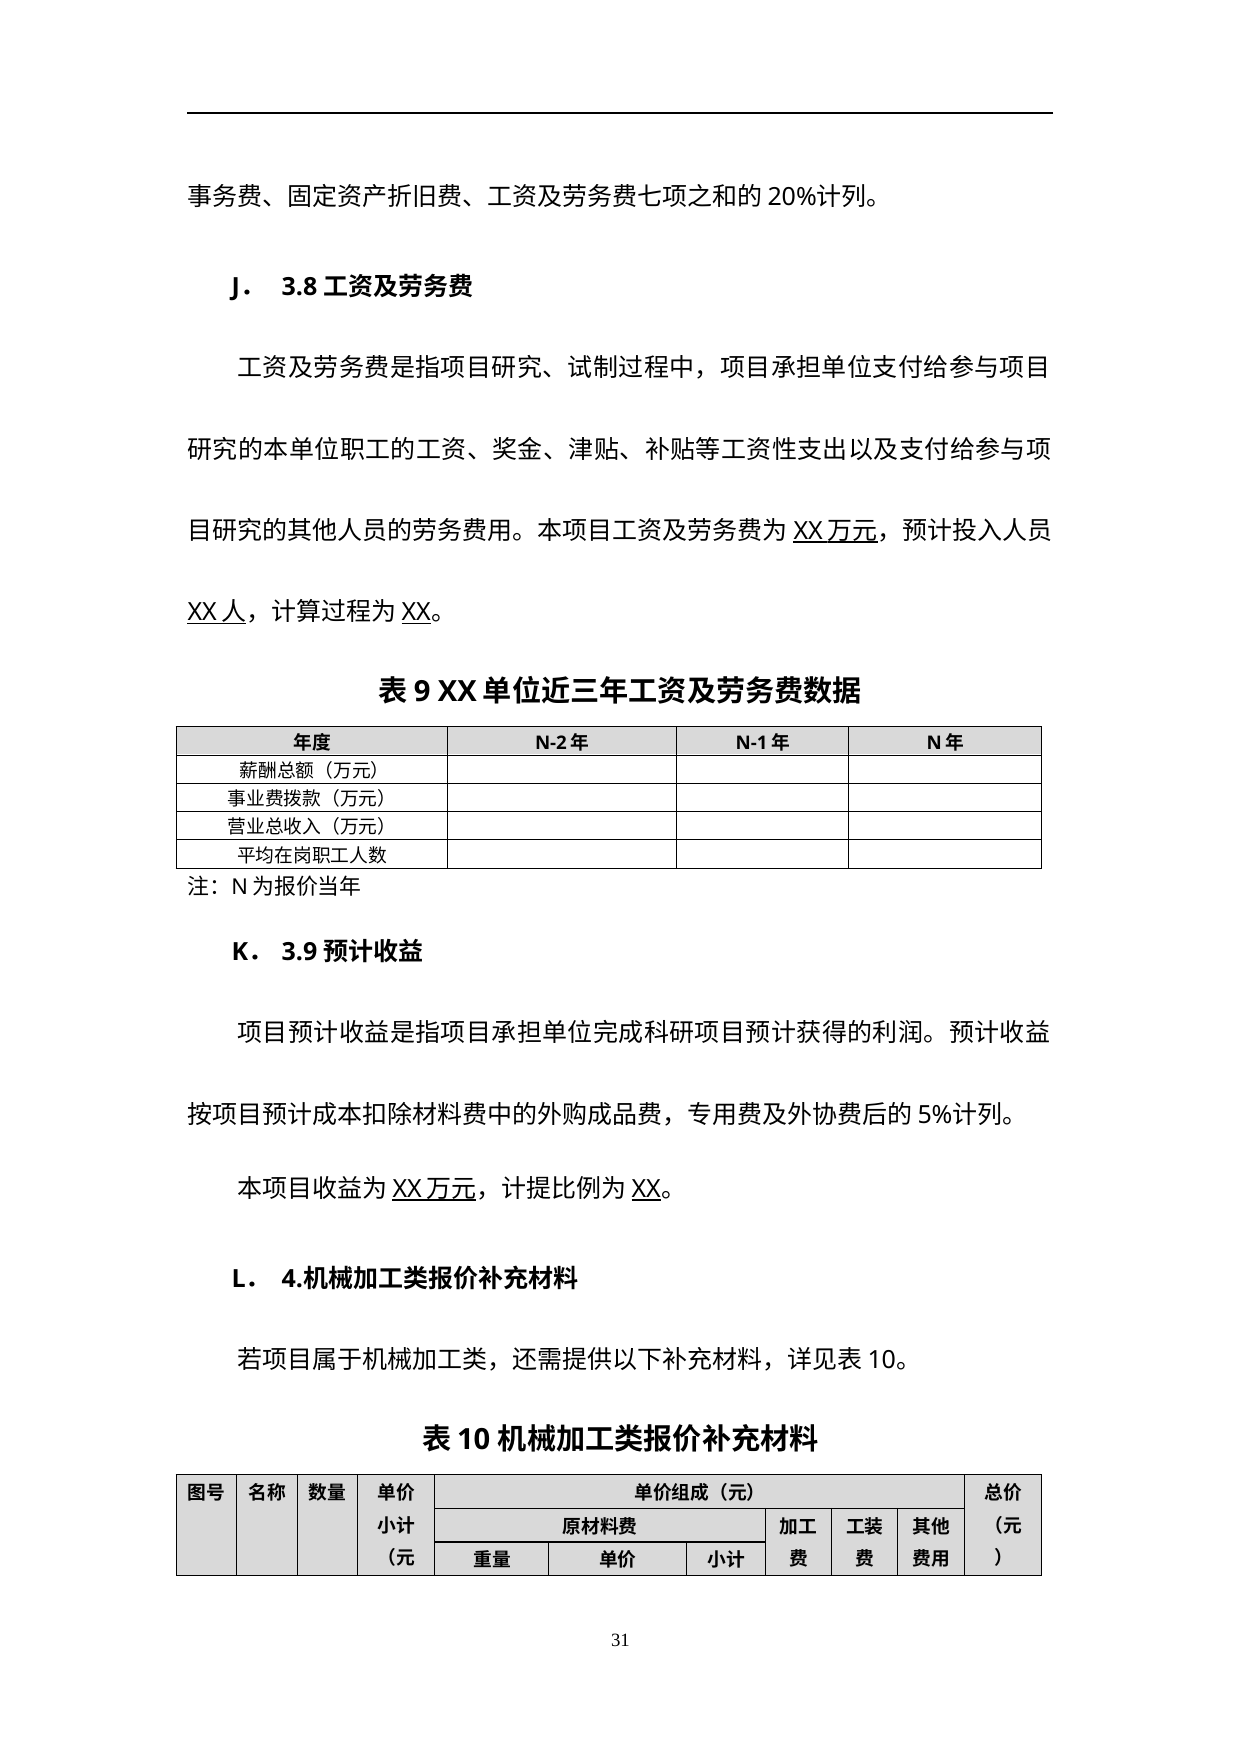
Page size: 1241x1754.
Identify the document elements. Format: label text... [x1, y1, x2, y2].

table_cell 原材料费 [435, 1509, 765, 1541]
subtitle 3.8 工资及劳务费 [231, 252, 1053, 317]
table_header 名称 [237, 1475, 297, 1575]
subtitle 4.机械加工类报价补充材料 [231, 1244, 1053, 1309]
text 注：N为报价当年 [187, 868, 1053, 901]
text 项目预计收益是指项目承担单位完成科研项目预计获得的利润。预计收益按项目预计成本扣除材料费中的外购成品费，专用费及外协费后的5%计列。 [187, 998, 1053, 1145]
table_header 数量 [298, 1475, 357, 1575]
subtitle 3.9 预计收益 [231, 917, 1053, 982]
table_cell 平均在岗职工人数 [177, 840, 447, 867]
table_cell [677, 812, 848, 839]
table_cell 其他费用 [898, 1509, 964, 1575]
table_header 年度 [177, 727, 447, 754]
table_cell 小计（元） [687, 1543, 765, 1575]
table_header N年 [849, 727, 1041, 754]
table_cell [849, 812, 1041, 839]
table_cell [448, 756, 676, 783]
table_cell 工装费 [832, 1509, 897, 1575]
table_cell 事业费拨款（万元） [177, 784, 447, 811]
table_cell [448, 784, 676, 811]
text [187, 162, 1053, 227]
text 若项目属于机械加工类，还需提供以下补充材料，详见表10。 [187, 1325, 1053, 1390]
text 表9 XX单位近三年工资及劳务费数据 [187, 668, 1053, 710]
table_header 图号 [177, 1475, 236, 1575]
table_header 单价 小计 （元） [358, 1475, 434, 1575]
table_cell 重量 （kg） [435, 1543, 548, 1575]
table_header N-1年 [677, 727, 848, 754]
table_cell [849, 840, 1041, 867]
table_header 总价（元） [965, 1475, 1041, 1575]
table_cell [677, 784, 848, 811]
text 本项目收益为XX万元，计提比例为XX。 [187, 1154, 1053, 1219]
table_cell 单价 （元/kg） [549, 1543, 686, 1575]
table_cell [448, 840, 676, 867]
table_cell 薪酬总额（万元） [177, 756, 447, 783]
table_cell [849, 784, 1041, 811]
table_cell [448, 812, 676, 839]
table_cell [849, 756, 1041, 783]
table_cell 加工费 [766, 1509, 831, 1575]
table_header 单价组成（元） [435, 1475, 964, 1508]
table_header N-2年 [448, 727, 676, 754]
text 表10 机械加工类报价补充材料 [187, 1416, 1053, 1458]
table_cell [677, 756, 848, 783]
text 工资及劳务费是指项目研究、试制过程中，项目承担单位支付给参与项目研究的本单位职工的工资、奖金、津贴、补贴等工资性支出以及支付给参与项目研究的其他人员的劳务费用。本项目工资及劳务费为XX万元，预计投入人员XX人，计算过程为XX。 [187, 333, 1053, 642]
table_cell [677, 840, 848, 867]
table_cell 营业总收入（万元） [177, 812, 447, 839]
